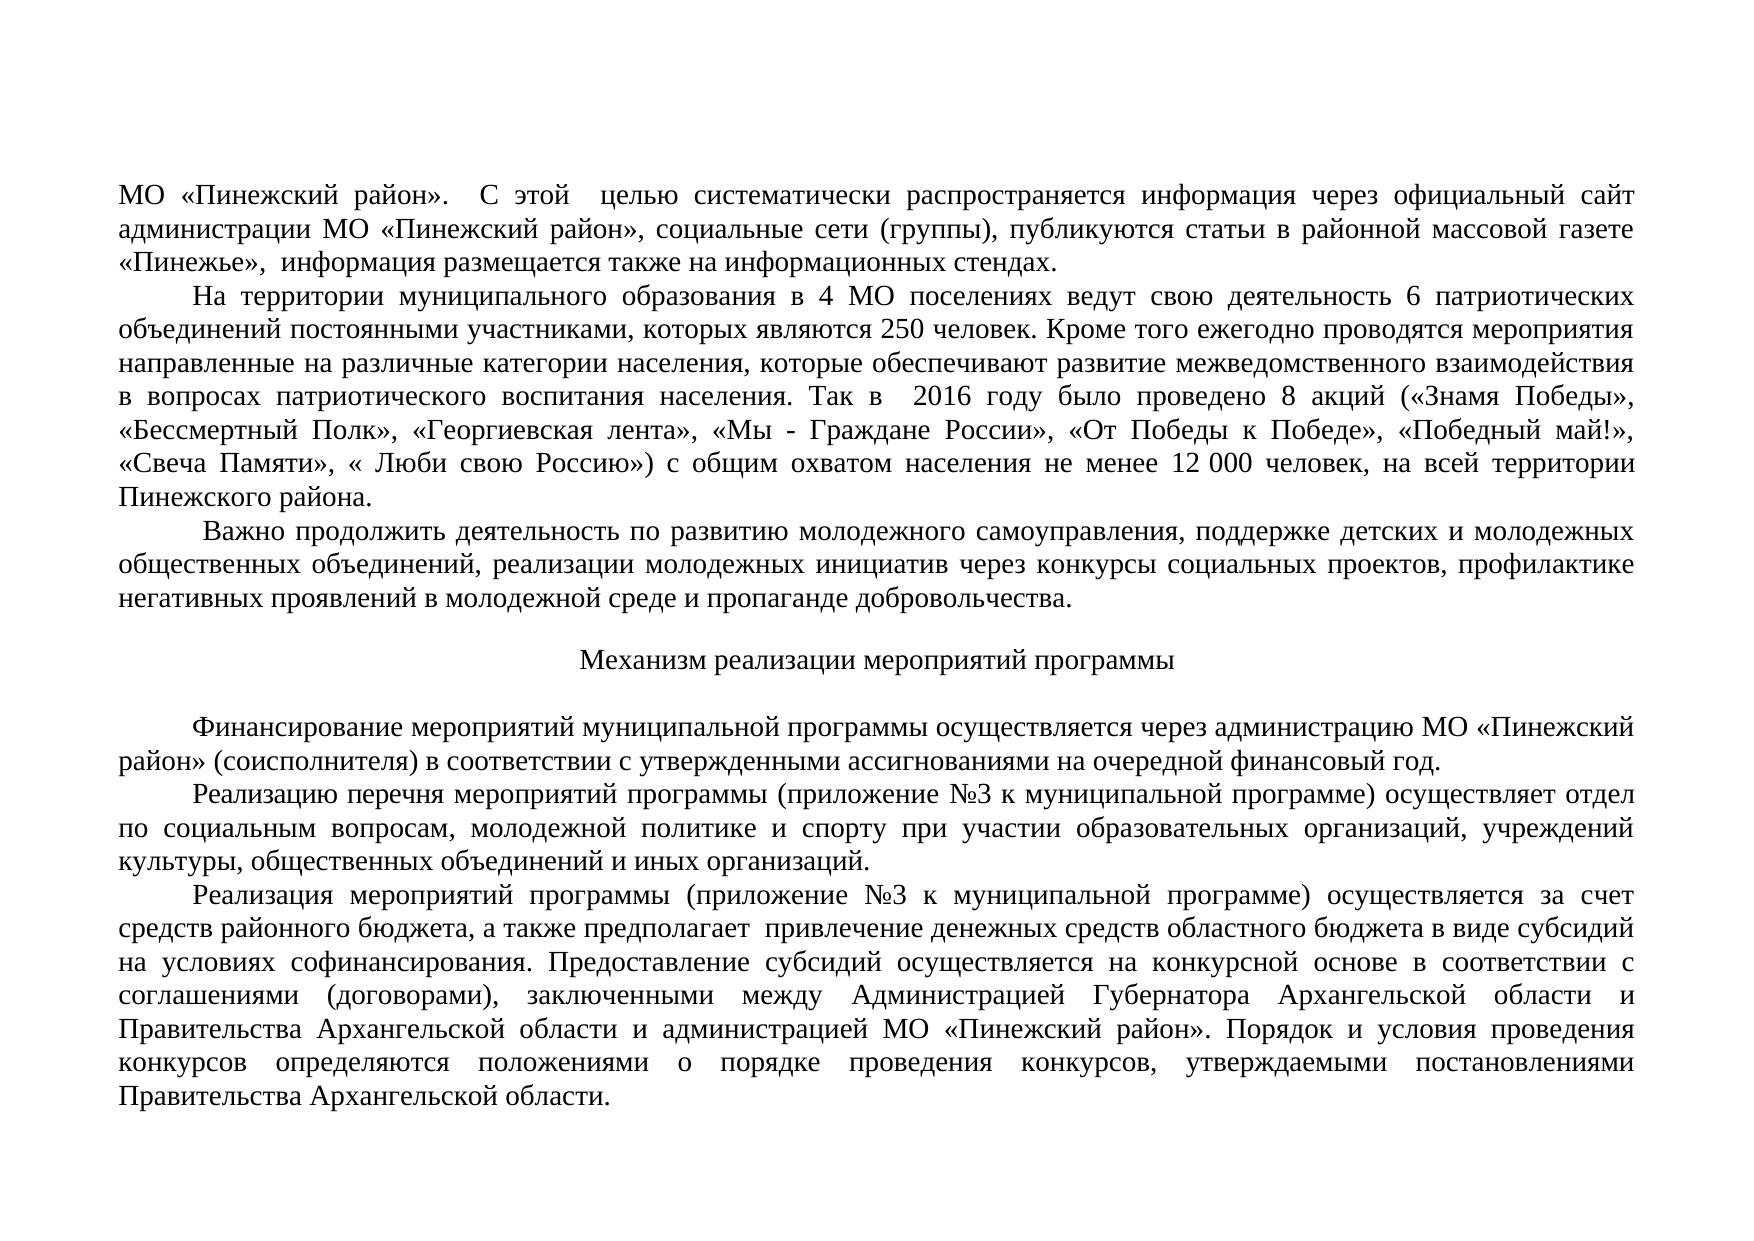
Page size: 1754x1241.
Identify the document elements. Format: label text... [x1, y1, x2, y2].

text Важно продолжить деятельность по развитию молодежного самоуправления, поддержке детских и молодежных общественных объединений, реализации молодежных инициатив через конкурсы социальных проектов, профилактике негативных проявлений в молодежной среде и пропаганде добровольчества. [118, 513, 1636, 613]
text Финансирование мероприятий муниципальной программы осуществляется через администрацию МО «Пинежский район» (соисполнителя) в соответствии с утвержденными ассигнованиями на очередной финансовый год. [118, 709, 1636, 776]
text Механизм реализации мероприятий программы [118, 642, 1636, 676]
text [118, 177, 1636, 278]
text На территории муниципального образования в 4 МО поселениях ведут свою деятельность 6 патриотических объединений постоянными участниками, которых являются 250 человек. Кроме того ежегодно проводятся мероприятия направленные на различные категории населения, которые обеспечивают развитие межведомственного взаимодействия в вопросах патриотического воспитания населения. Так в 2016 году было проведено 8 акций («Знамя Победы», «Бессмертный Полк», «Георгиевская лента», «Мы - Граждане России», «От Победы к Победе», «Победный май!», «Свеча Памяти», « Люби свою Россию») с общим охватом населения не менее 12 000 человек, на всей территории Пинежского района. [118, 278, 1636, 513]
text Реализация мероприятий программы (приложение №3 к муниципальной программе) осуществляется за счет средств районного бюджета, а также предполагает привлечение денежных средств областного бюджета в виде субсидий на условиях софинансирования. Предоставление субсидий осуществляется на конкурсной основе в соответствии с соглашениями (договорами), заключенными между Администрацией Губернатора Архангельской области и Правительства Архангельской области и администрацией МО «Пинежский район». Порядок и условия проведения конкурсов определяются положениями о порядке проведения конкурсов, утверждаемыми постановлениями Правительства Архангельской области. [118, 877, 1636, 1112]
text Реализацию перечня мероприятий программы (приложение №3 к муниципальной программе) осуществляет отдел по социальным вопросам, молодежной политике и спорту при участии образовательных организаций, учреждений культуры, общественных объединений и иных организаций. [118, 776, 1636, 877]
